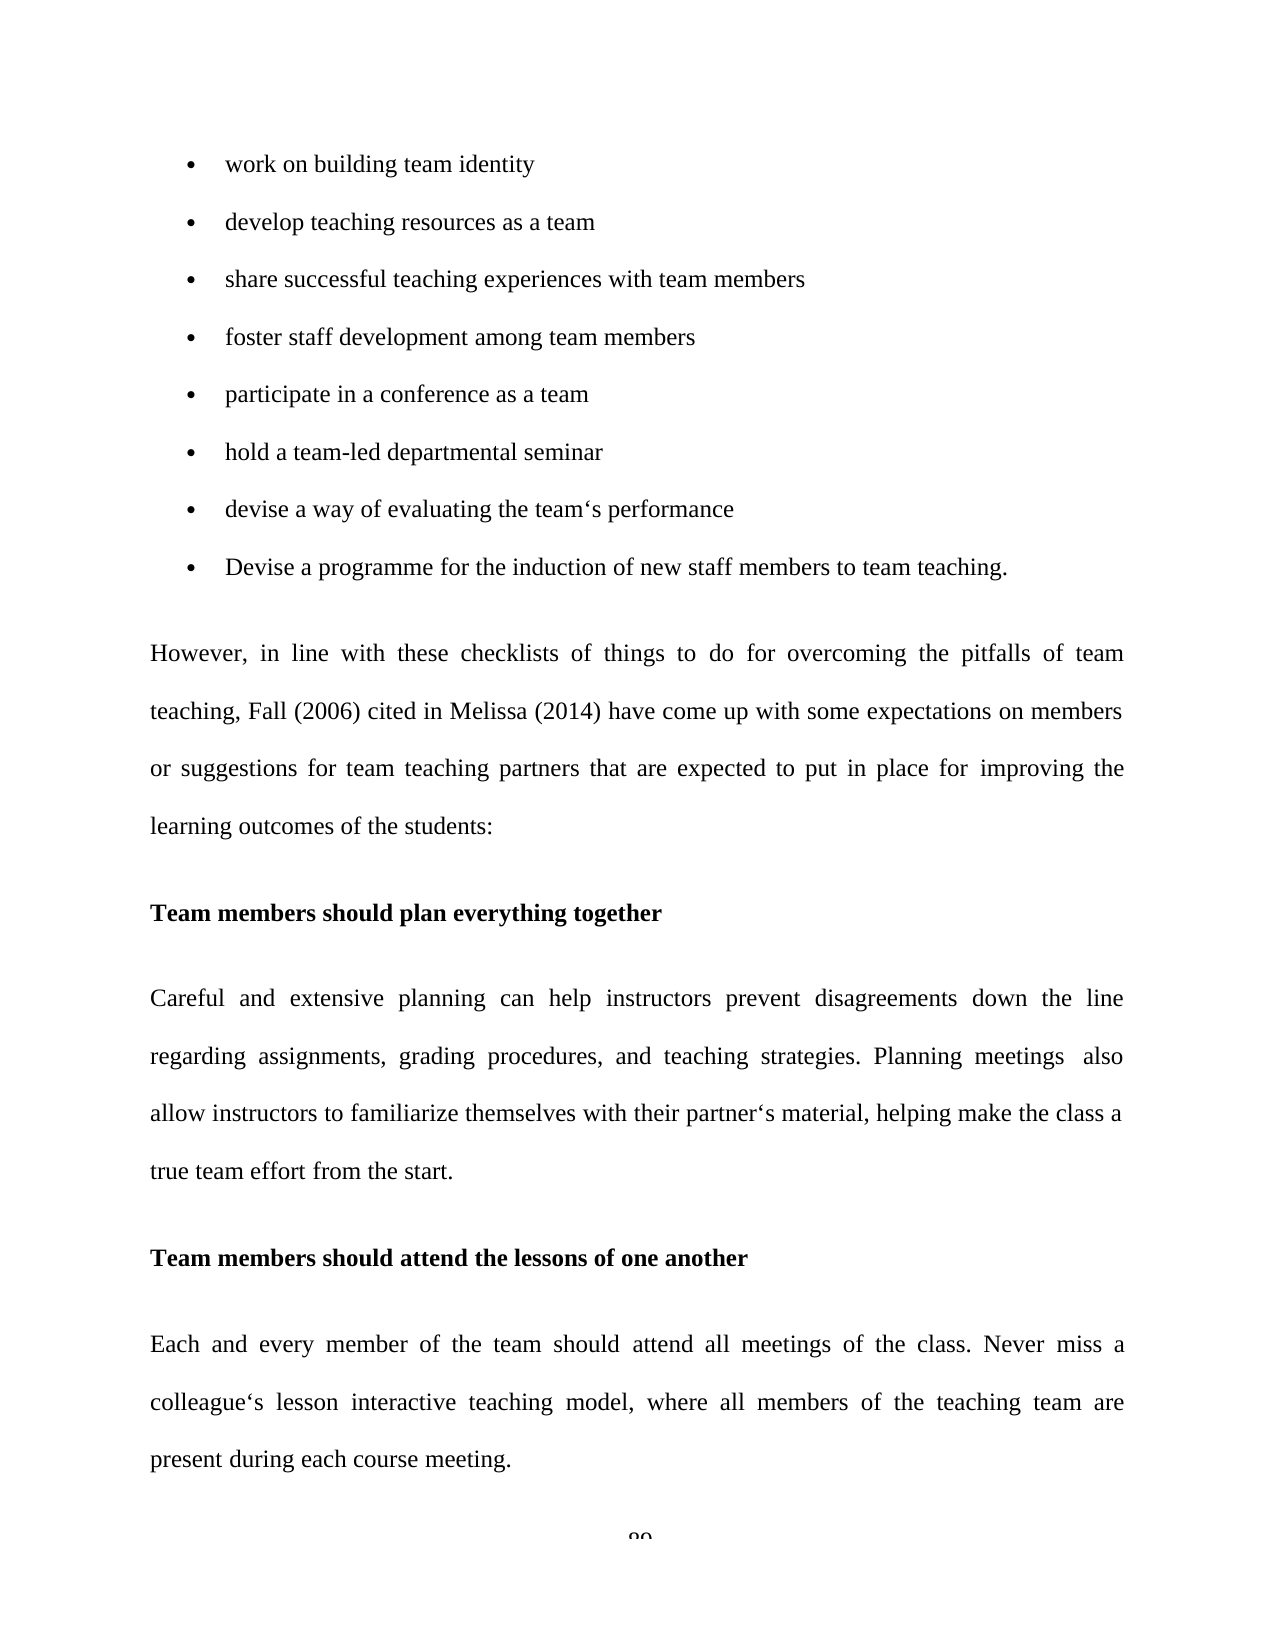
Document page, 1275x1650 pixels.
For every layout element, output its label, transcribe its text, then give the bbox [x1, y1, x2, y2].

text Each and every member of the team should attend all meetings of the class. Never miss a colleague‘s lesson interactive teaching model, where all members of the teaching team are present during each course meeting. [150, 1329, 1125, 1473]
list Devise a programme for the induction of new staff members to team teaching. [187, 552, 1173, 581]
text Careful and extensive planning can help instructors prevent disagreements down the line regarding assignments, grading procedures, and teaching strategies. Planning meetings also allow instructors to familiarize themselves with their partner‘s material, helping make the class a true team effort from the start. [150, 983, 1124, 1185]
subtitle Team members should attend the lessons of one another [150, 1243, 1173, 1272]
text However, in line with these checklists of things to do for overcoming the pitfalls of team teaching, Fall (2006) cited in Melissa (2014) have come up with some expectations on members or suggestions for team teaching partners that are expected to put in place for improving the learning outcomes of the students: [150, 638, 1124, 840]
list participate in a conference as a team [187, 379, 1173, 408]
list share successful teaching experiences with team members [187, 264, 1173, 293]
list hold a team-led departmental seminar [187, 437, 1173, 466]
list develop teaching resources as a team [187, 207, 1173, 235]
subtitle Team members should plan everything together [150, 898, 1173, 927]
list foster staff development among team members [187, 322, 1173, 351]
list work on building team identity [187, 149, 1173, 178]
list devise a way of evaluating the team‘s performance [187, 494, 1173, 523]
